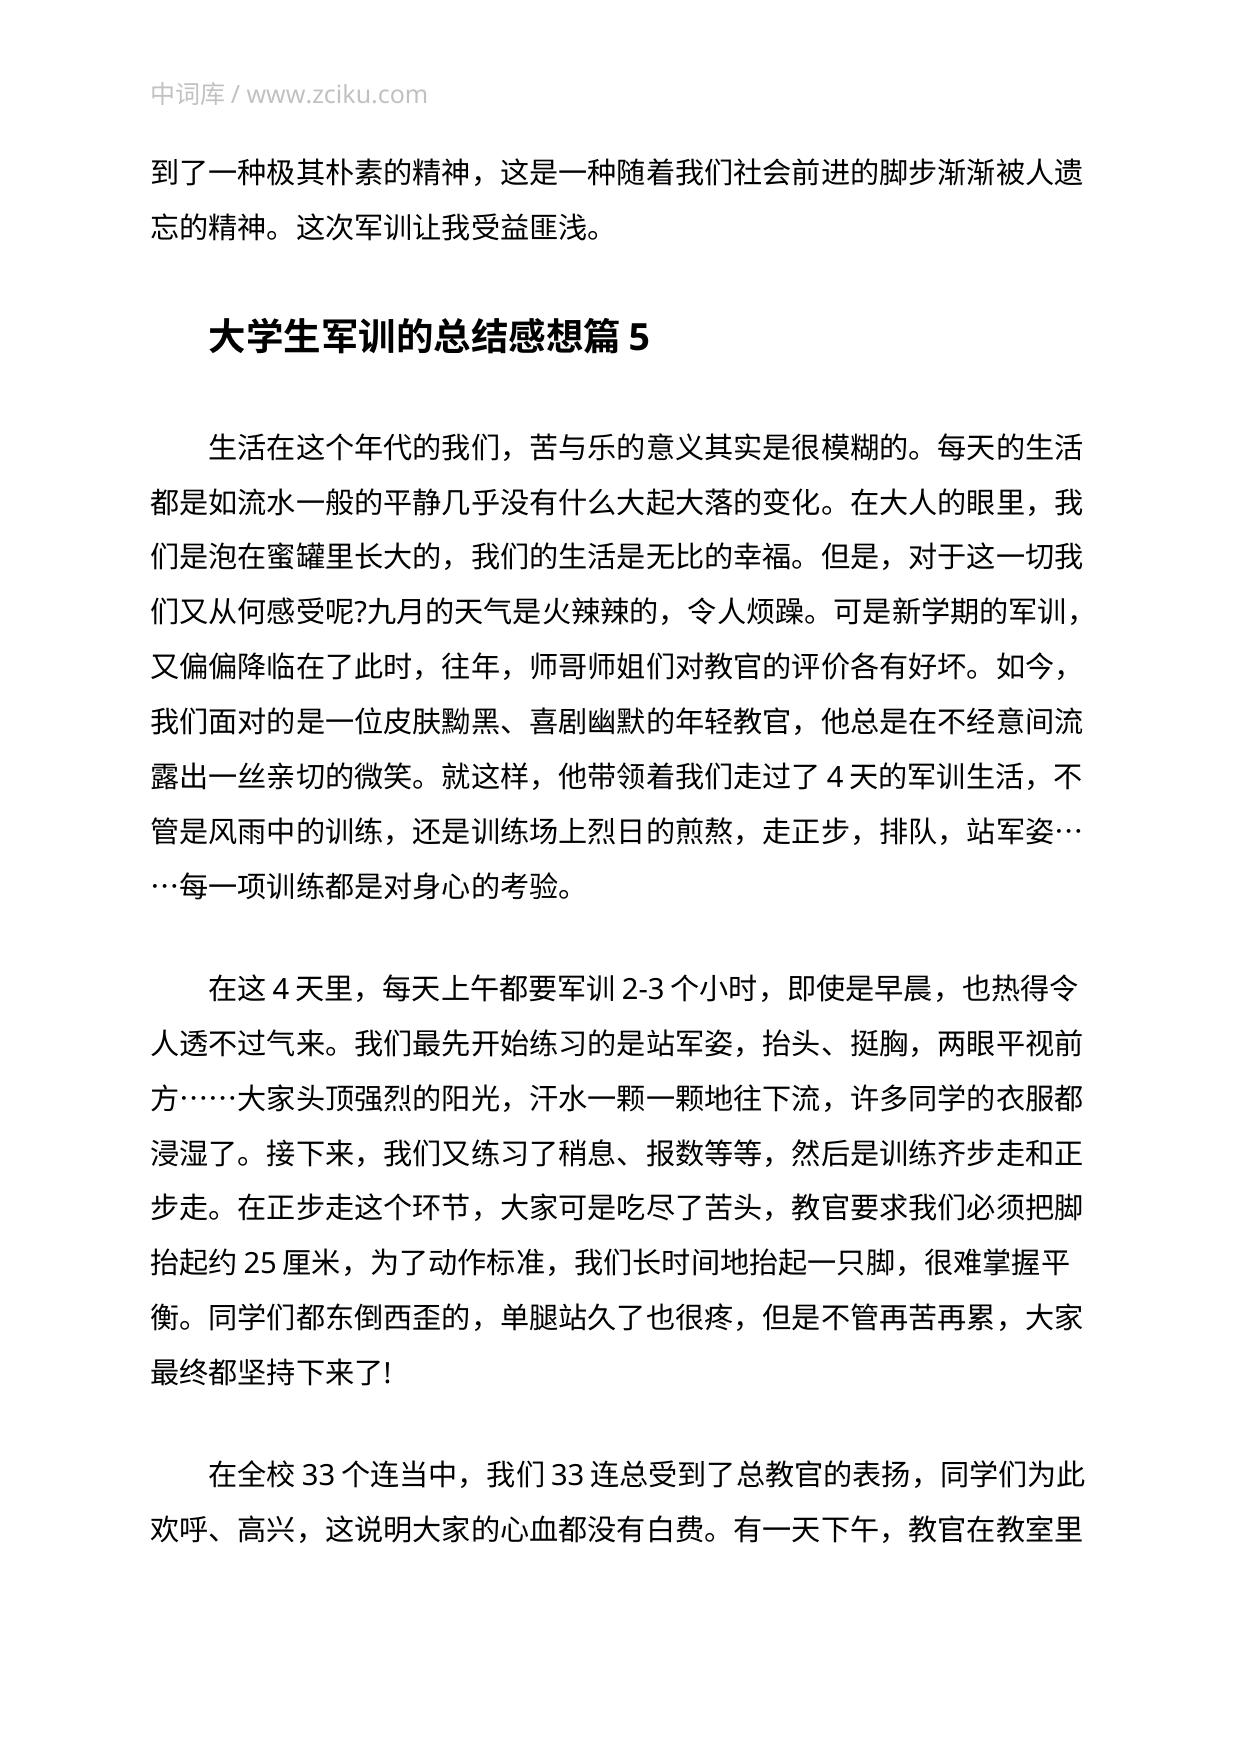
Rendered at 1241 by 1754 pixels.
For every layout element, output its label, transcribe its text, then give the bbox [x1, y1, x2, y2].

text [150, 150, 1090, 247]
text 大学生军训的总结感想篇5 [150, 307, 1090, 361]
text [150, 1452, 1090, 1549]
text 生活在这个年代的我们，苦与乐的意义其实是很模糊的。每天的生活都是如流水一般的平静几乎没有什么大起大落的变化。在大人的眼里，我们是泡在蜜罐里长大的，我们的生活是无比的幸福。但是，对于这一切我们又从何感受呢?九月的天气是火辣辣的，令人烦躁。可是新学期的军训，又偏偏降临在了此时，往年，师哥师姐们对教官的评价各有好坏。如今，我们面对的是一位皮肤黝黑、喜剧幽默的年轻教官，他总是在不经意间流露出一丝亲切的微笑。就这样，他带领着我们走过了4天的军训生活，不管是风雨中的训练，还是训练场上烈日的煎熬，走正步，排队，站军姿……每一项训练都是对身心的考验。 [150, 424, 1090, 906]
text 在这4天里，每天上午都要军训2-3个小时，即使是早晨，也热得令人透不过气来。我们最先开始练习的是站军姿，抬头、挺胸，两眼平视前方……大家头顶强烈的阳光，汗水一颗一颗地往下流，许多同学的衣服都浸湿了。接下来，我们又练习了稍息、报数等等，然后是训练齐步走和正步走。在正步走这个环节，大家可是吃尽了苦头，教官要求我们必须把脚抬起约25厘米，为了动作标准，我们长时间地抬起一只脚，很难掌握平衡。同学们都东倒西歪的，单腿站久了也很疼，但是不管再苦再累，大家最终都坚持下来了! [150, 965, 1090, 1392]
